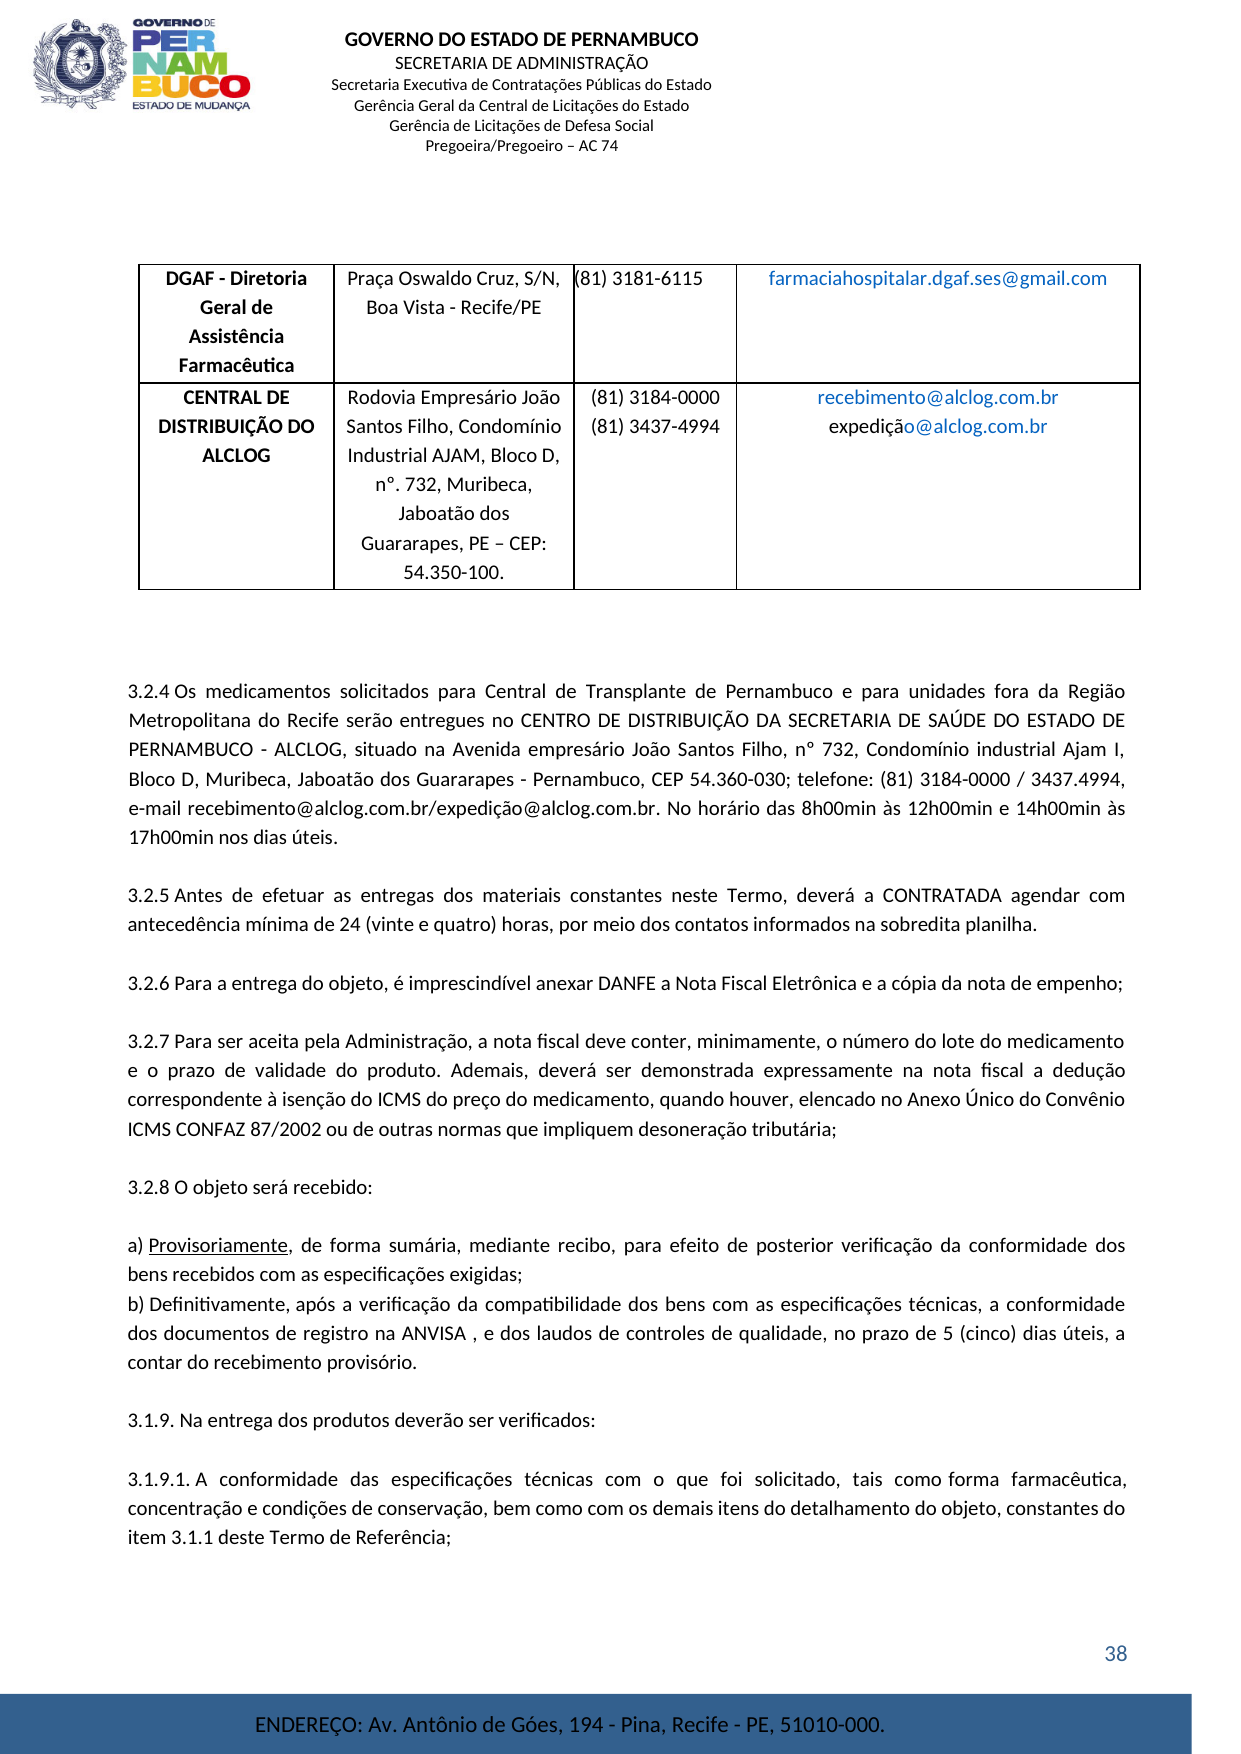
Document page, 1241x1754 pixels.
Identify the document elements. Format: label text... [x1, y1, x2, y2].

text 3.2.7 Para ser aceita pela Administração, a nota fiscal deve conter, minimamente, o número do lote do medicamento e o prazo de validade do produto. Ademais, deverá ser demonstrada expressamente na nota fiscal a dedução correspondente à isenção do ICMS do preço do medicamento, quando houver, elencado no Anexo Único do Convênio ICMS CONFAZ 87/2002 ou de outras normas que impliquem desoneração tributária; [127, 1028, 1127, 1141]
table_cell recebimento@alclog.com.br expedição@alclog.com.br [737, 384, 1139, 588]
text 3.2.4 Os medicamentos solicitados para Central de Transplante de Pernambuco e para unidades fora da Região Metropolitana do Recife serão entregues no CENTRO DE DISTRIBUIÇÃO DA SECRETARIA DE SAÚDE DO ESTADO DE PERNAMBUCO - ALCLOG, situado na Avenida empresário João Santos Filho, nº 732, Condomínio industrial Ajam I, Bloco D, Muribeca, Jaboatão dos Guararapes - Pernambuco, CEP 54.360-030; telefone: (81) 3184-0000 / 3437.4994, e-mail recebimento@alclog.com.br/expedição@alclog.com.br. No horário das 8h00min às 12h00min e 14h00min às 17h00min nos dias úteis. [127, 678, 1127, 849]
table_cell CENTRAL DE DISTRIBUIÇÃO DO ALCLOG [140, 384, 333, 588]
text 3.2.8 O objeto será recebido: [127, 1174, 1127, 1199]
text a) Provisoriamente, de forma sumária, mediante recibo, para efeito de posterior verificação da conformidade dos bens recebidos com as especificações exigidas; [127, 1232, 1127, 1287]
text 3.1.9.1. A conformidade das especificações técnicas com o que foi solicitado, tais como forma farmacêutica, concentração e condições de conservação, bem como com os demais itens do detalhamento do objeto, constantes do item 3.1.1 deste Termo de Referência; [127, 1466, 1127, 1549]
table_cell (81) 3181-6115 [575, 265, 736, 382]
text 3.1.9. Na entrega dos produtos deverão ser verificados: [127, 1407, 1127, 1433]
text b) Definitivamente, após a verificação da compatibilidade dos bens com as especificações técnicas, a conformidade dos documentos de registro na ANVISA , e dos laudos de controles de qualidade, no prazo de 5 (cinco) dias úteis, a contar do recebimento provisório. [127, 1291, 1127, 1374]
table_cell (81) 3184-0000 (81) 3437-4994 [575, 384, 736, 588]
picture [23, 10, 259, 116]
text 3.2.5 Antes de efetuar as entregas dos materiais constantes neste Termo, deverá a CONTRATADA agendar com antecedência mínima de 24 (vinte e quatro) horas, por meio dos contatos informados na sobredita planilha. [127, 882, 1127, 937]
text 3.2.6 Para a entrega do objeto, é imprescindível anexar DANFE a Nota Fiscal Eletrônica e a cópia da nota de empenho; [127, 970, 1127, 995]
table_cell DGAF - Diretoria Geral de Assistência Farmacêutica [140, 265, 333, 382]
table_cell Rodovia Empresário João Santos Filho, Condomínio Industrial AJAM, Bloco D, nº. 732, Muribeca, Jaboatão dos Guararapes, PE – CEP: 54.350-100. [335, 384, 573, 588]
table_cell farmaciahospitalar.dgaf.ses@gmail.com [737, 265, 1139, 382]
table_cell Praça Oswaldo Cruz, S/N, Boa Vista - Recife/PE [335, 265, 573, 382]
